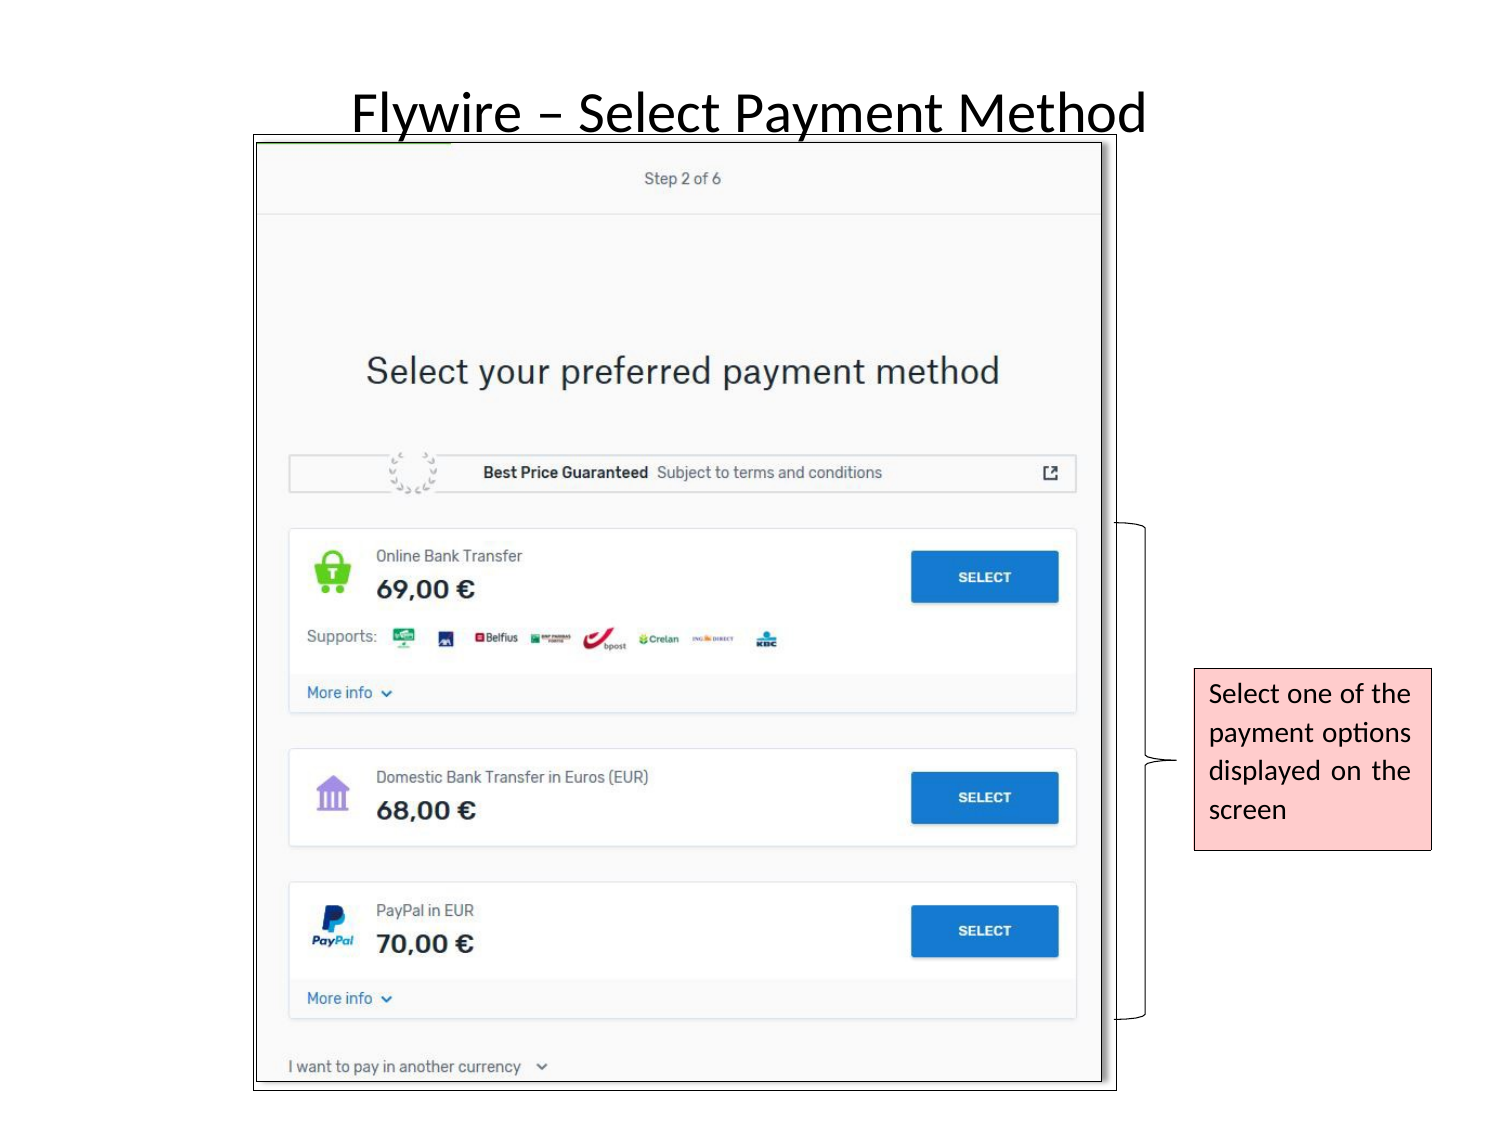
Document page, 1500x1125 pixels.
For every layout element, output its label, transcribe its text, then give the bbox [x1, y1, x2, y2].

picture [254, 135, 1116, 1090]
subtitle Flywire – Select Payment Method [294, 79, 1206, 146]
picture [257, 143, 1101, 1081]
